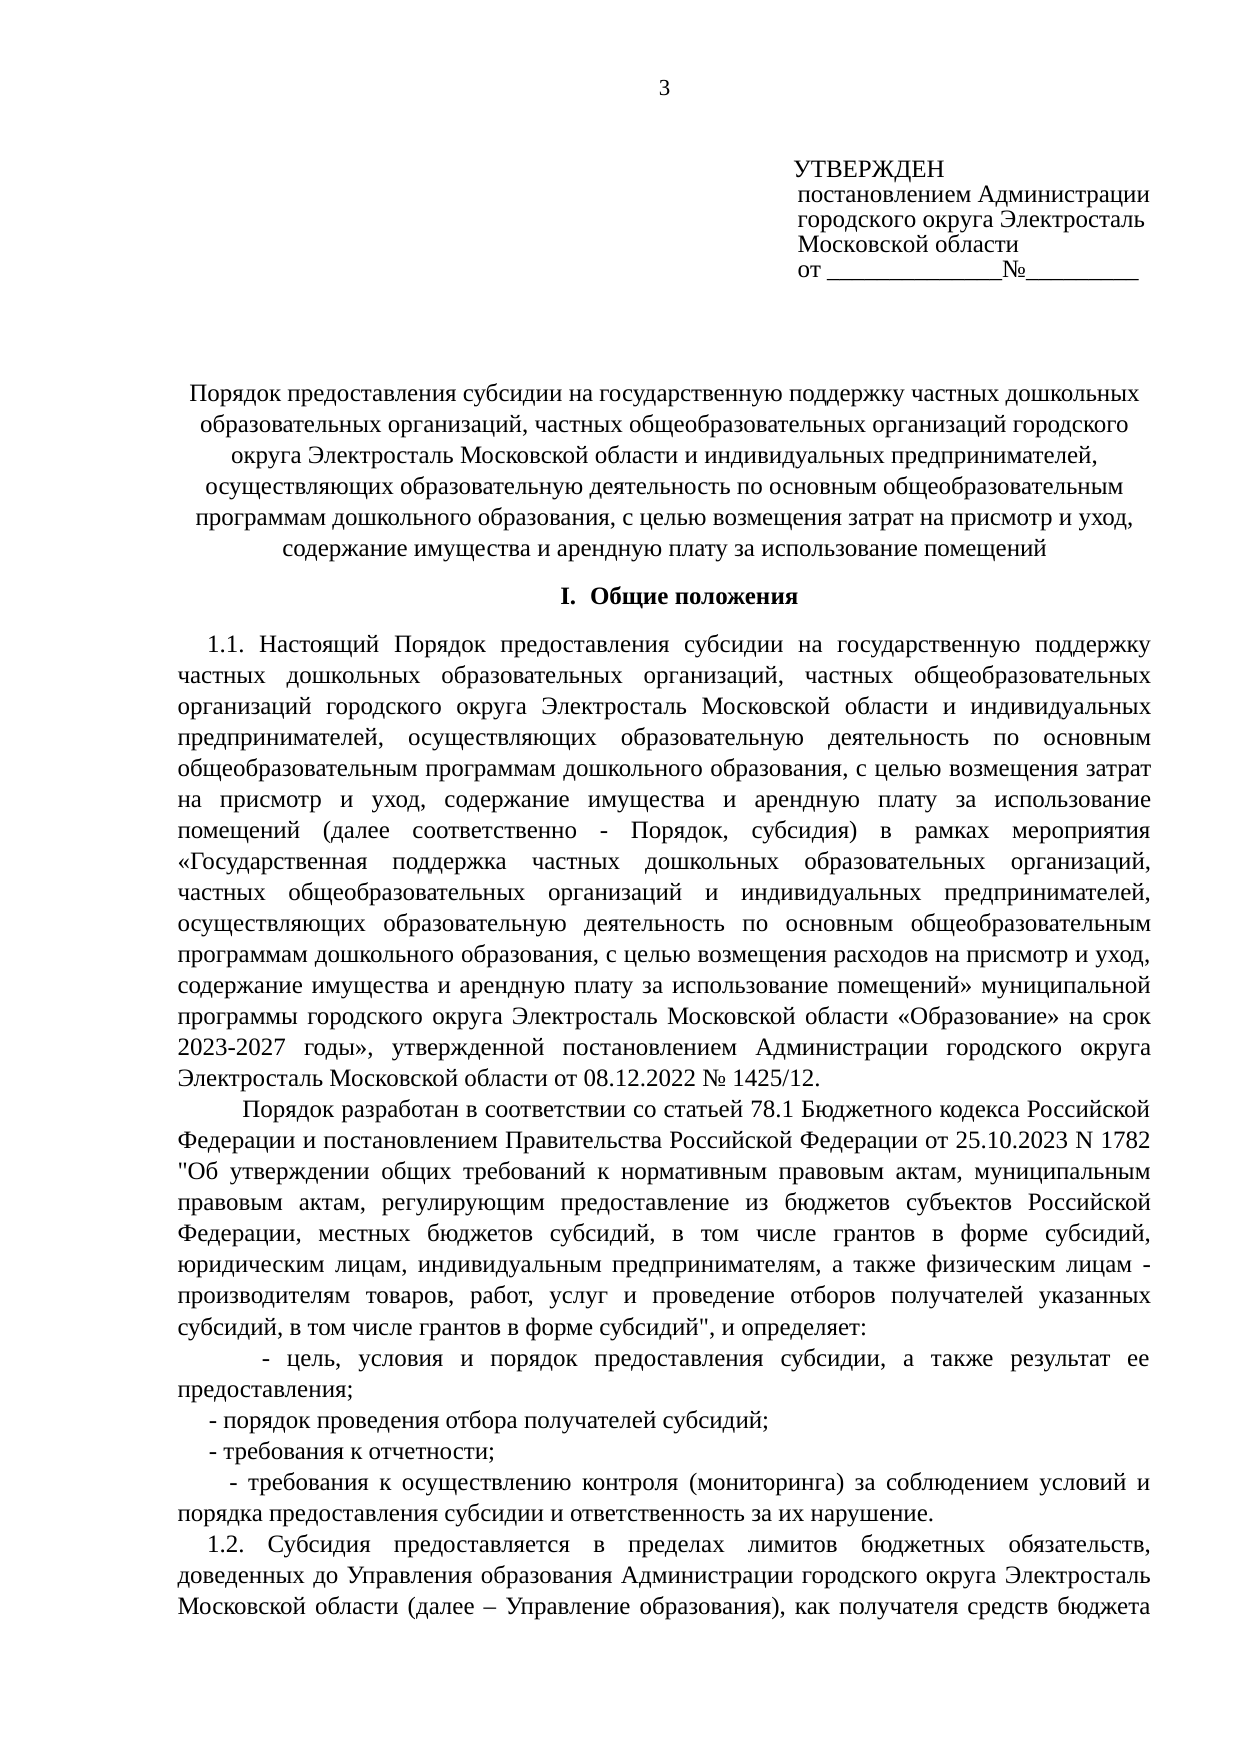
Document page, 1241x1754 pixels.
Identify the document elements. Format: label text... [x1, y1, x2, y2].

text постановлением Администрации [797, 182, 1152, 207]
text УТВЕРЖДЕН [768, 157, 1152, 182]
text - цель, условия и порядок предоставления субсидии, а также результат ее предоставления; [177, 1343, 1152, 1402]
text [177, 1529, 1152, 1620]
text Московской области [797, 232, 1152, 257]
text Порядок предоставления субсидии на государственную поддержку частных дошкольных образовательных организаций, частных общеобразовательных организаций городского округа Электросталь Московской области и индивидуальных предпринимателей, осуществляющих образовательную деятельность по основным общеобразовательным программам дошкольного образования, с целью возмещения затрат на присмотр и уход, содержание имущества и арендную плату за использование помещений [177, 378, 1152, 562]
text - требования к отчетности; [177, 1436, 1152, 1464]
text - порядок проведения отбора получателей субсидий; [177, 1405, 1152, 1433]
text от ______________№_________ [797, 257, 1152, 282]
text 1.1. Настоящий Порядок предоставления субсидии на государственную поддержку частных дошкольных образовательных организаций, частных общеобразовательных организаций городского округа Электросталь Московской области и индивидуальных предпринимателей, осуществляющих образовательную деятельность по основным общеобразовательным программам дошкольного образования, с целью возмещения затрат на присмотр и уход, содержание имущества и арендную плату за использование помещений (далее соответственно - Порядок, субсидия) в рамках мероприятия «Государственная поддержка частных дошкольных образовательных организаций, частных общеобразовательных организаций и индивидуальных предпринимателей, осуществляющих образовательную деятельность по основным общеобразовательным программам дошкольного образования, с целью возмещения расходов на присмотр и уход, содержание имущества и арендную плату за использование помещений» муниципальной программы городского округа Электросталь Московской области «Образование» на срок 2023-2027 годы», утвержденной постановлением Администрации городского округа Электросталь Московской области от 08.12.2022 № 1425/12. [177, 629, 1152, 1092]
text городского округа Электросталь [797, 207, 1152, 232]
text Порядок разработан в соответствии со статьей 78.1 Бюджетного кодекса Российской Федерации и постановлением Правительства Российской Федерации от 25.10.2023 N 1782 "Об утверждении общих требований к нормативным правовым актам, муниципальным правовым актам, регулирующим предоставление из бюджетов субъектов Российской Федерации, местных бюджетов субсидий, в том числе грантов в форме субсидий, юридическим лицам, индивидуальным предпринимателям, а также физическим лицам - производителям товаров, работ, услуг и проведение отборов получателей указанных субсидий, в том числе грантов в форме субсидий", и определяет: [177, 1094, 1152, 1340]
text - требования к осуществлению контроля (мониторинга) за соблюдением условий и порядка предоставления субсидии и ответственность за их нарушение. [177, 1467, 1152, 1527]
list Общие положения [207, 581, 1152, 609]
